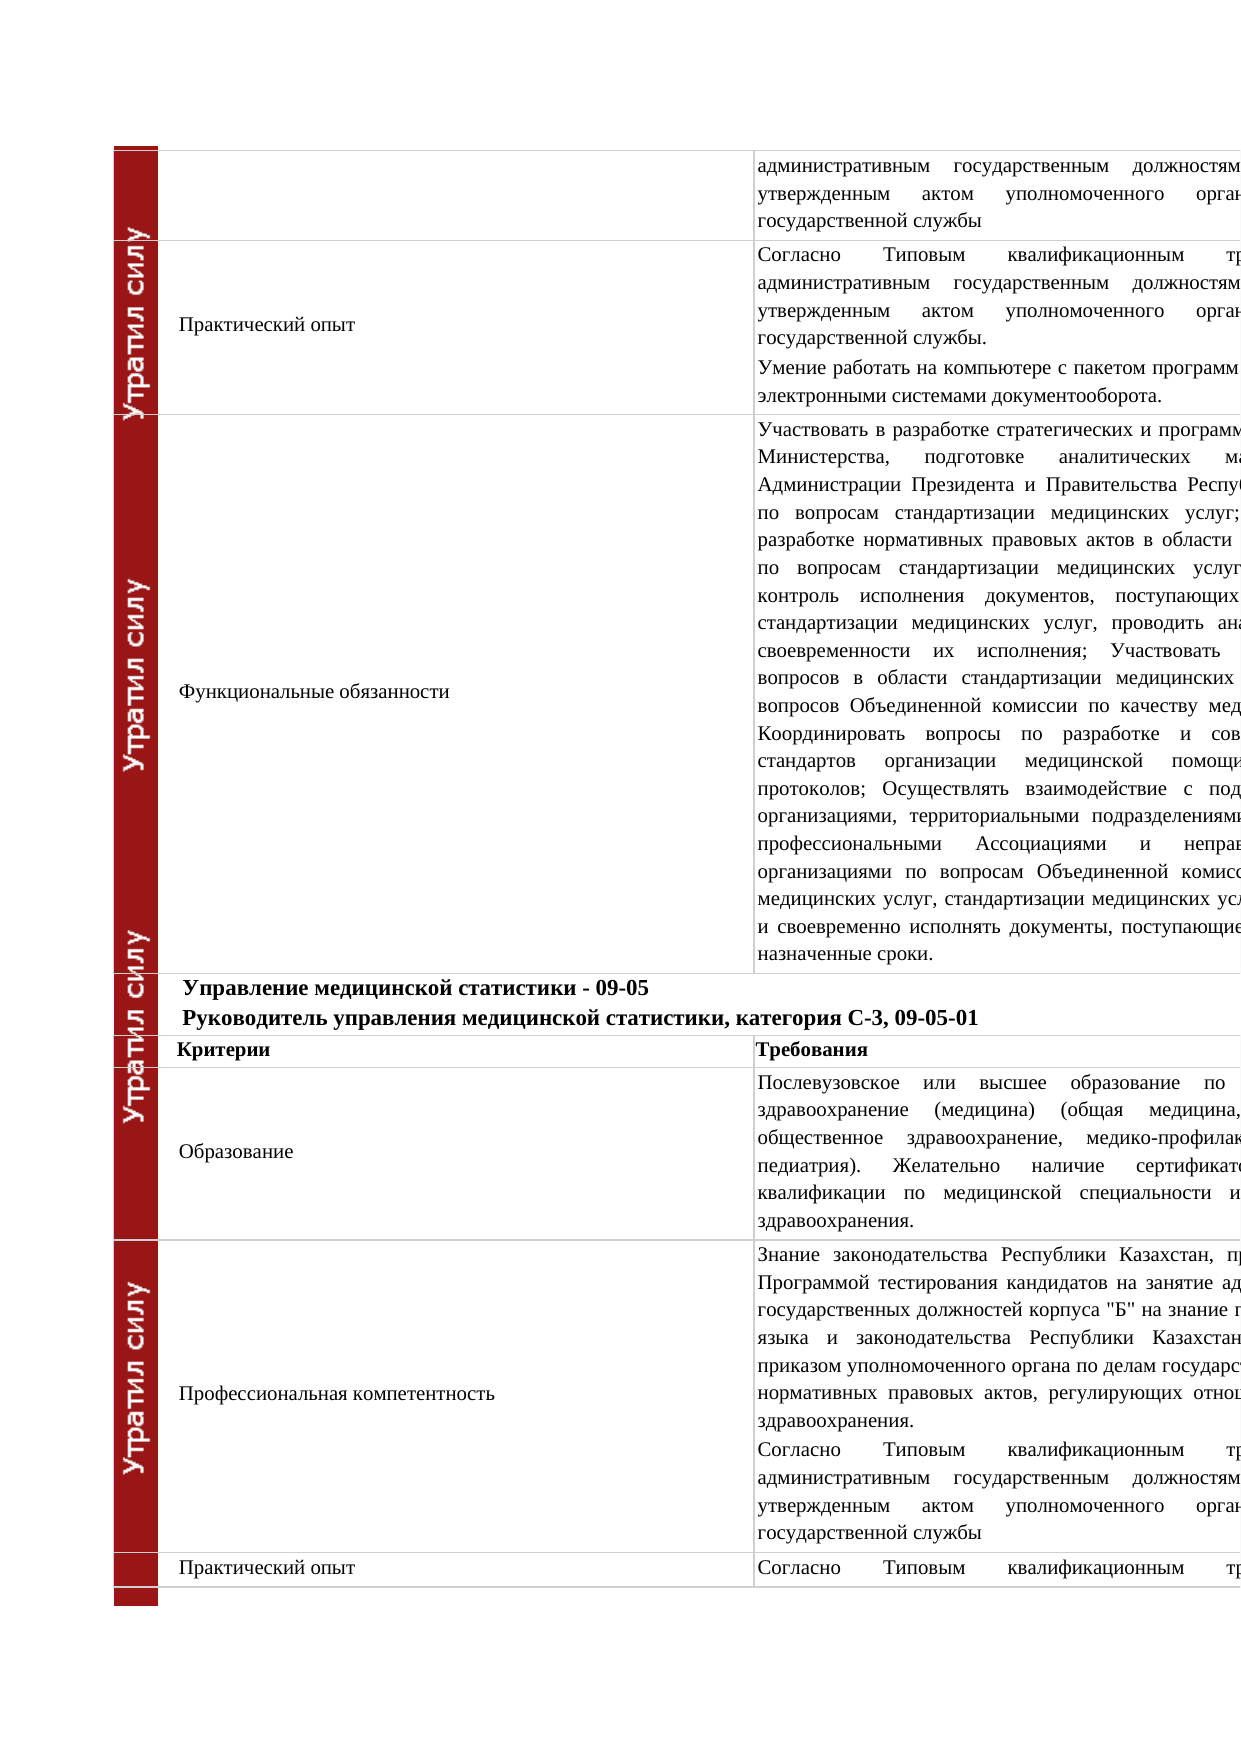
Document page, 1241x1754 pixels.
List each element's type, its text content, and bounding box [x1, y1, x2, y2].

picture [114, 146, 158, 150]
table_cell Участвовать в разработке стратегических и программных документов Министерства, подготовке аналитических материалов для Администрации Президента и Правительства Республики Казахстан по вопросам стандартизации медицинских услуг; Участвовать в разработке нормативных правовых актов в области здравоохранения по вопросам стандартизации медицинских услуг; Осуществлять контроль исполнения документов, поступающих в управление стандартизации медицинских услуг, проводить анализ качества и своевременности их исполнения; Участвовать в координации вопросов в области стандартизации медицинских услуг, а также вопросов Объединенной комиссии по качеству медицинских услуг; Координировать вопросы по разработке и совершенствованию стандартов организации медицинской помощи, клинических протоколов; Осуществлять взаимодействие с подведомственными организациями, территориальными подразделениями Министерства, профессиональными Ассоциациями и неправительственными организациями по вопросам Объединенной комиссии по качеству медицинских услуг, стандартизации медицинских услуг; Качественно и своевременно исполнять документы, поступающие в управление в назначенные сроки. [755, 415, 1240, 973]
table_cell Практический опыт [114, 241, 753, 414]
table_header Критерии [114, 1036, 753, 1067]
text Руководитель управления медицинской статистики, категория С-3, 09-05-01 [112, 1004, 1128, 1031]
table_cell Образование [114, 1068, 753, 1239]
table_cell Послевузовское или высшее образование по специальностям здравоохранение (медицина) (общая медицина, стоматология, общественное здравоохранение, медико-профилактическое дело, педиатрия). Желательно наличие сертификатов повышения квалификации по медицинской специальности или организации здравоохранения. [755, 1068, 1240, 1239]
picture [114, 1588, 158, 1606]
picture [114, 1031, 158, 1035]
text Управление медицинской статистики - 09-05 [112, 974, 1128, 1001]
table_header Требования [755, 1036, 1240, 1067]
table_cell Профессиональная компетентность [114, 1241, 753, 1552]
table_cell Функциональные обязанности [114, 415, 753, 973]
table_cell Практический опыт [114, 1553, 753, 1586]
table_cell Профессиональная компетентность [114, 151, 753, 239]
